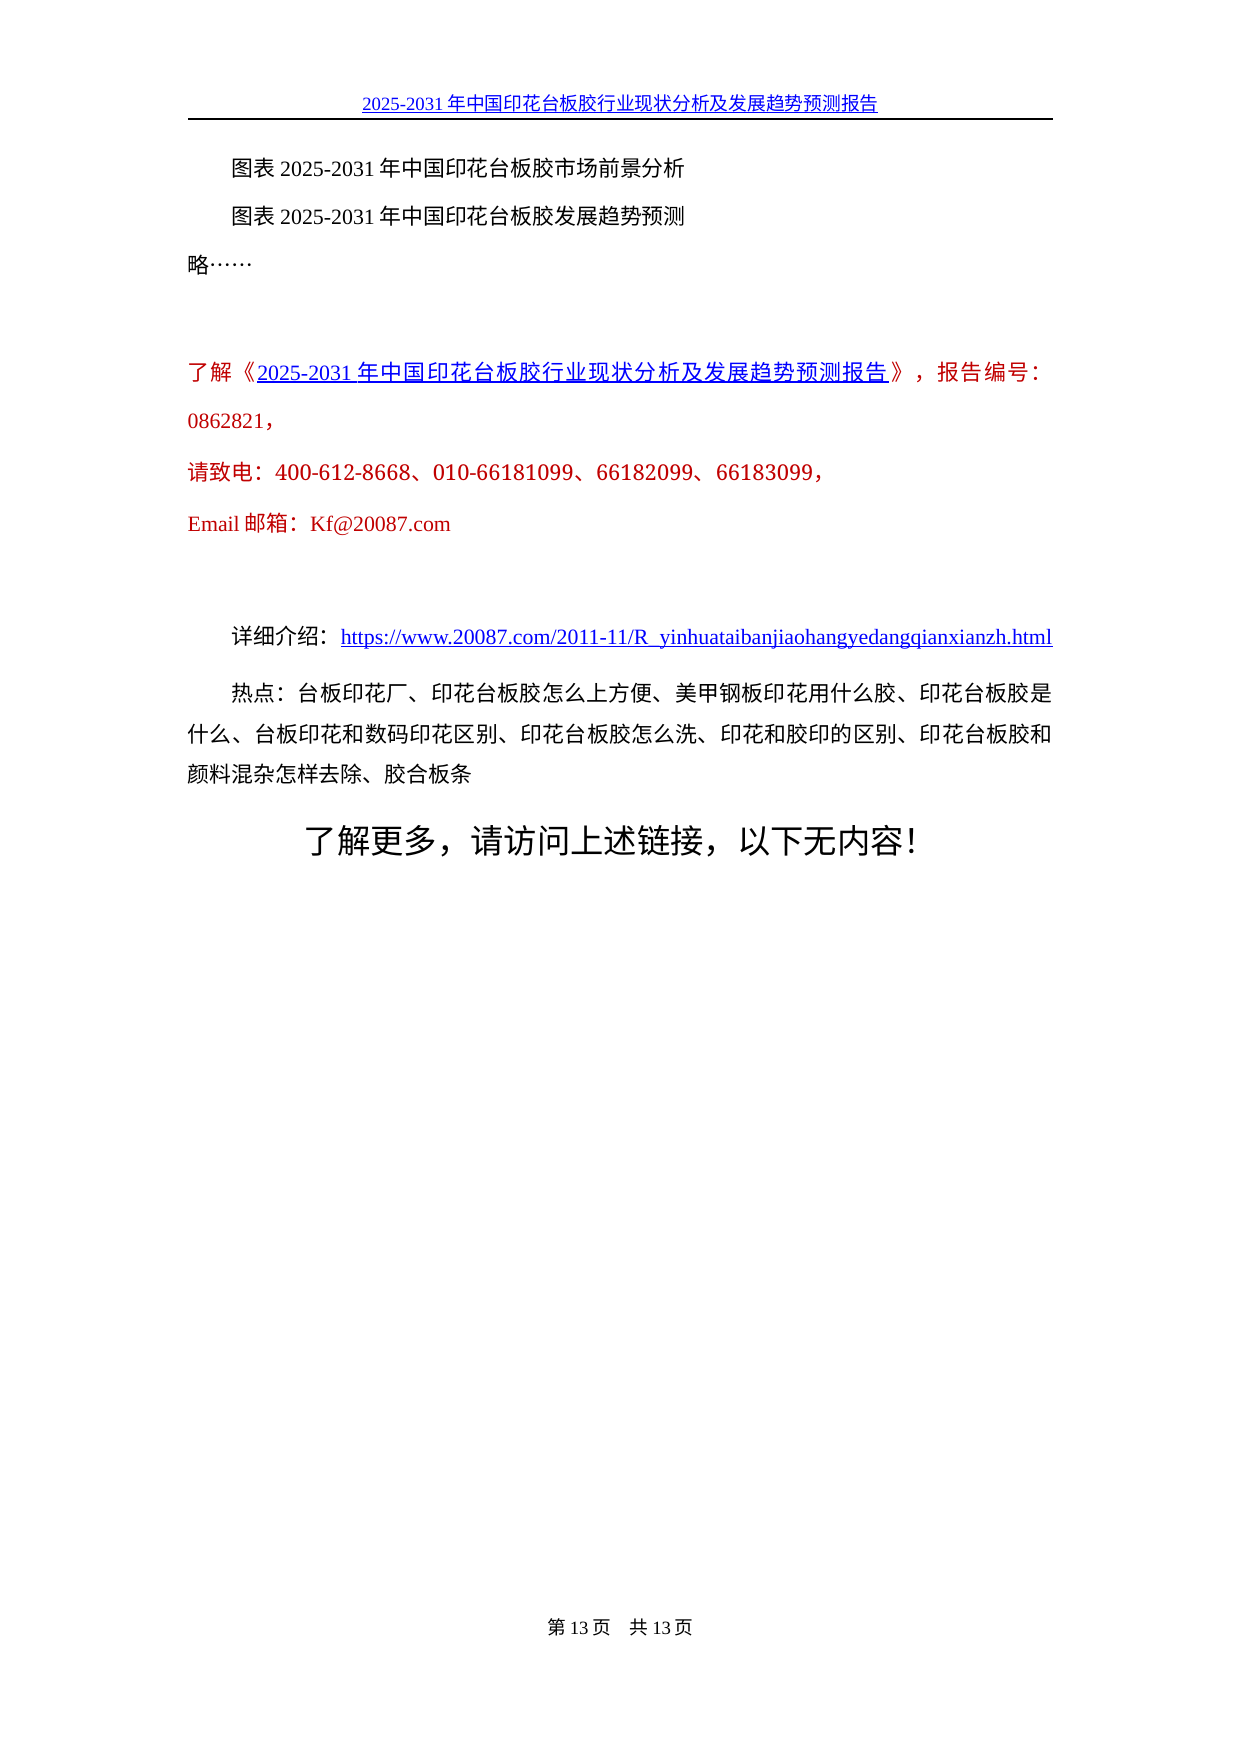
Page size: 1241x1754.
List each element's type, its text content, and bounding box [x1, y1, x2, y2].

text Email邮箱：Kf@20087.com [187, 506, 1053, 538]
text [187, 150, 1053, 280]
text 请致电：400-612-8668、010-66181099、66182099、66183099， [187, 454, 1053, 487]
text 详细介绍：https://www.20087.com/2011-11/R_yinhuataibanjiaohangyedangqianxianzh.html [187, 619, 1053, 651]
text 热点：台板印花厂、印花台板胶怎么上方便、美甲钢板印花用什么胶、印花台板胶是什么、台板印花和数码印花区别、印花台板胶怎么洗、印花和胶印的区别、印花台板胶和颜料混杂怎样去除、胶合板条 [187, 676, 1053, 789]
title 了解更多，请访问上述链接，以下无内容！ [187, 807, 1053, 872]
text 了解《2025-2031年中国印花台板胶行业现状分析及发展趋势预测报告》，报告编号：0862821， [187, 354, 1053, 435]
